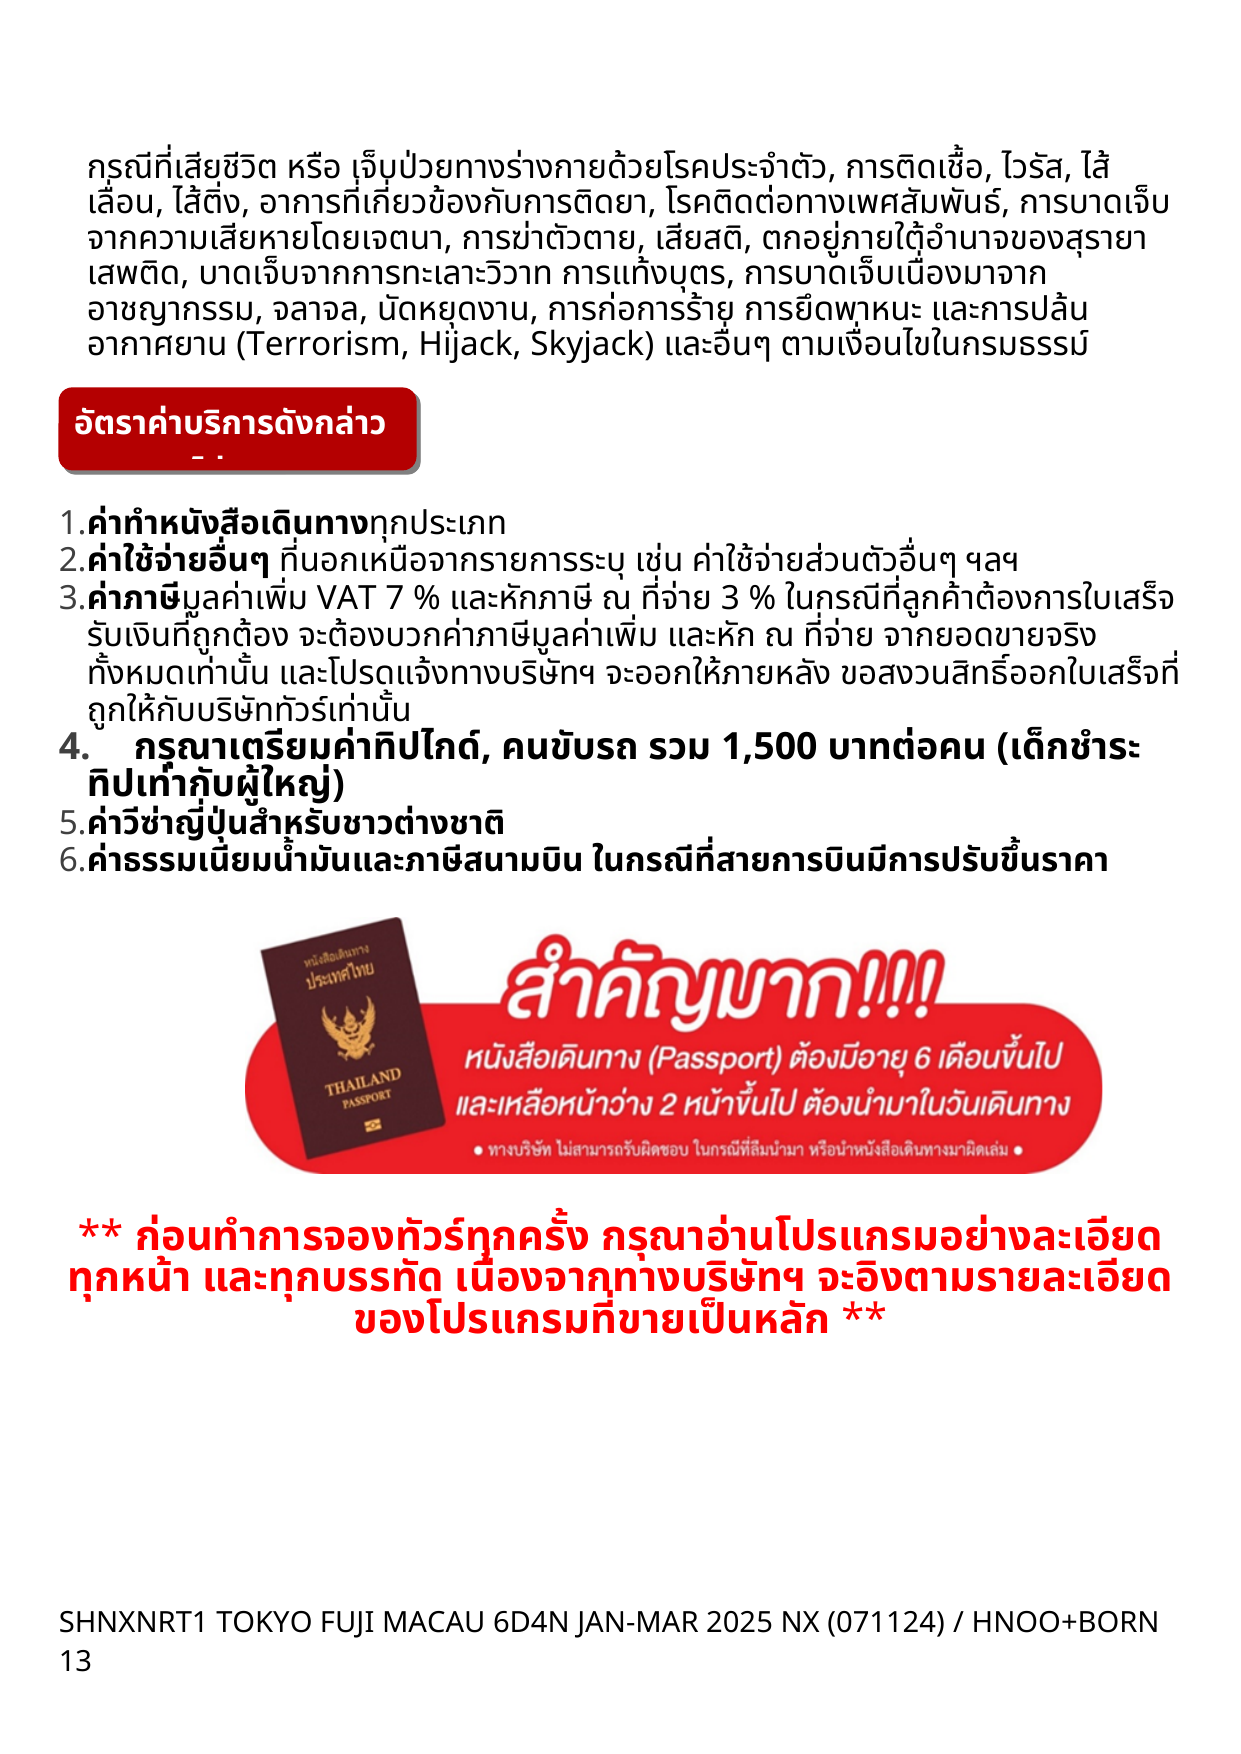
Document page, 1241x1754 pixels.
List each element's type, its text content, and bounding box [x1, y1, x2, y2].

list ค่าทำหนังสือเดินทางทุกประเภท [58, 504, 1182, 542]
list กรุณาเตรียมค่าทิปไกด์, คนขับรถ รวม 1,500 บาทต่อคน (เด็กชำระทิปเท่ากับผู้ใหญ่) [58, 729, 1182, 804]
text กรณีที่เสียชีวิต หรือ เจ็บป่วยทางร่างกายด้วยโรคประจำตัว, การติดเชื้อ, ไวรัส, ไส้เลื่อน, ไส้ติ่ง, อาการที่เกี่ยวข้องกับการติดยา, โรคติดต่อทางเพศสัมพันธ์, การบาดเจ็บจากความเสียหายโดยเจตนา, การฆ่าตัวตาย, เสียสติ, ตกอยู่ภายใต้อำนาจของสุรายาเสพติด, บาดเจ็บจากการทะเลาะวิวาท การแท้งบุตร, การบาดเจ็บเนื่องมาจากอาชญากรรม, จลาจล, นัดหยุดงาน, การก่อการร้าย การยึดพาหนะ และการปล้นอากาศยาน (Terrorism, Hijack, Skyjack) และอื่นๆ ตามเงื่อนไขในกรมธรรม์ [87, 150, 1182, 362]
list ค่าวีซ่าญี่ปุ่นสำหรับชาวต่างชาติ [58, 804, 1182, 842]
list ค่าใช้จ่ายอื่นๆ ที่นอกเหนือจากรายการระบุ เช่น ค่าใช้จ่ายส่วนตัวอื่นๆ ฯลฯ [58, 542, 1182, 579]
picture [245, 917, 1103, 1174]
list ค่าภาษีมูลค่าเพิ่ม VAT 7 % และหักภาษี ณ ที่จ่าย 3 % ในกรณีที่ลูกค้าต้องการใบเสร็จรับเงินที่ถูกต้อง จะต้องบวกค่าภาษีมูลค่าเพิ่ม และหัก ณ ที่จ่าย จากยอดขายจริงทั้งหมดเท่านั้น และโปรดแจ้งทางบริษัทฯ จะออกให้ภายหลัง ขอสงวนสิทธิ์ออกใบเสร็จที่ถูกให้กับบริษัททัวร์เท่านั้น [58, 579, 1182, 729]
text ** ก่อนทำการจองทัวร์ทุกครั้ง กรุณาอ่านโปรแกรมอย่างละเอียดทุกหน้า และทุกบรรทัด เนื่องจากทางบริษัทฯ จะอิงตามรายละเอียดของโปรแกรมที่ขายเป็นหลัก ** [58, 1217, 1182, 1342]
list ค่าธรรมเนียมน้ำมันและภาษีสนามบิน ในกรณีที่สายการบินมีการปรับขึ้นราคา [58, 842, 1182, 879]
